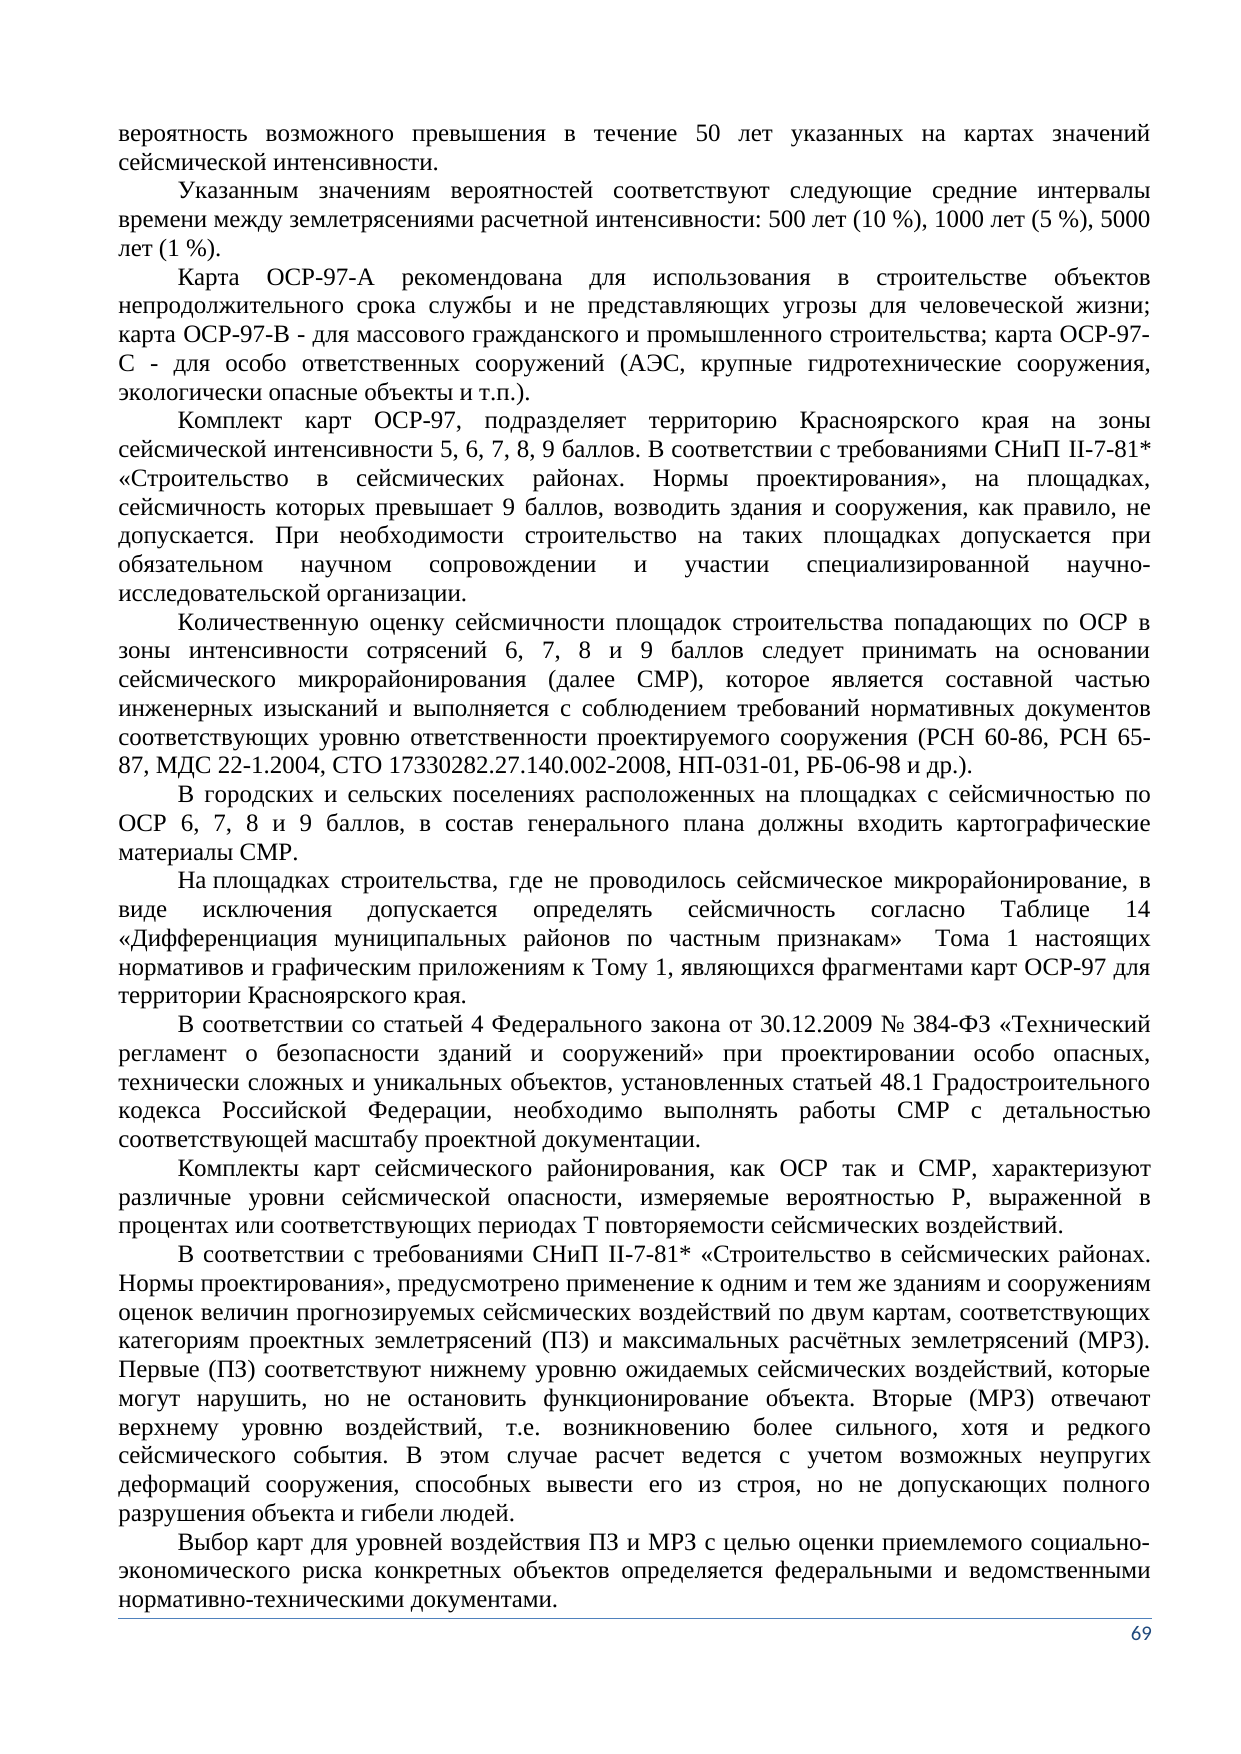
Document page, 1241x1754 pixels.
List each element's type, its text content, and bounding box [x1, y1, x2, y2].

text В соответствии с требованиями СНиП II-7-81* «Строительство в сейсмических районах. Нормы проектирования», предусмотрено применение к одним и тем же зданиям и сооружениям оценок величин прогнозируемых сейсмических воздействий по двум картам, соответствующих категориям проектных землетрясений (ПЗ) и максимальных расчётных землетрясений (МРЗ). Первые (ПЗ) соответствуют нижнему уровню ожидаемых сейсмических воздействий, которые могут нарушить, но не остановить функционирование объекта. Вторые (МРЗ) отвечают верхнему уровню воздействий, т.е. возникновению более сильного, хотя и редкого сейсмического события. В этом случае расчет ведется с учетом возможных неупругих деформаций сооружения, способных вывести его из строя, но не допускающих полного разрушения объекта и гибели людей. [118, 1239, 1152, 1527]
text Количественную оценку сейсмичности площадок строительства попадающих по ОСР в зоны интенсивности сотрясений 6, 7, 8 и 9 баллов следует принимать на основании сейсмического микрорайонирования (далее СМР), которое является составной частью инженерных изысканий и выполняется с соблюдением требований нормативных документов соответствующих уровню ответственности проектируемого сооружения (РСН 60-86, РСН 65-87, МДС 22-1.2004, СТО 17330282.27.140.002-2008, НП-031-01, РБ-06-98 и др.). [118, 607, 1152, 779]
text Указанным значениям вероятностей соответствуют следующие средние интервалы времени между землетрясениями расчетной интенсивности: 500 лет (10 %), 1000 лет (5 %), 5000 лет (1 %). [118, 176, 1152, 262]
text Выбор карт для уровней воздействия ПЗ и МРЗ с целью оценки приемлемого социально-экономического риска конкретных объектов определяется федеральными и ведомственными нормативно-техническими документами. [118, 1527, 1152, 1613]
text Комплект карт ОСР-97, подразделяет территорию Красноярского края на зоны сейсмической интенсивности 5, 6, 7, 8, 9 баллов. В соответствии с требованиями СНиП II-7-81* «Строительство в сейсмических районах. Нормы проектирования», на площадках, сейсмичность которых превышает 9 баллов, возводить здания и сооружения, как правило, не допускается. При необходимости строительство на таких площадках допускается при обязательном научном сопровождении и участии специализированной научно- исследовательской организации. [118, 406, 1152, 607]
text В соответствии со статьей 4 Федерального закона от 30.12.2009 № 384-ФЗ «Технический регламент о безопасности зданий и сооружений» при проектировании особо опасных, технически сложных и уникальных объектов, установленных статьей 48.1 Градостроительного кодекса Российской Федерации, необходимо выполнять работы СМР с детальностью соответствующей масштабу проектной документации. [118, 1009, 1152, 1153]
text Комплекты карт сейсмического районирования, как ОСР так и СМР, характеризуют различные уровни сейсмической опасности, измеряемые вероятностью Р, выраженной в процентах или соответствующих периодах Т повторяемости сейсмических воздействий. [118, 1153, 1152, 1239]
text В городских и сельских поселениях расположенных на площадках с сейсмичностью по ОСР 6, 7, 8 и 9 баллов, в состав генерального плана должны входить картографические материалы СМР. [118, 779, 1152, 866]
text На площадках строительства, где не проводилось сейсмическое микрорайонирование, в виде исключения допускается определять сейсмичность согласно Таблице 14 «Дифференциация муниципальных районов по частным признакам» Тома 1 настоящих нормативов и графическим приложениям к Тому 1, являющихся фрагментами карт ОСР-97 для территории Красноярского края. [118, 866, 1152, 1009]
text Карта ОСР-97-А рекомендована для использования в строительстве объектов непродолжительного срока службы и не представляющих угрозы для человеческой жизни; карта ОСР-97-В - для массового гражданского и промышленного строительства; карта ОСР-97-С - для особо ответственных сооружений (АЭС, крупные гидротехнические сооружения, экологически опасные объекты и т.п.). [118, 262, 1152, 406]
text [118, 118, 1152, 176]
